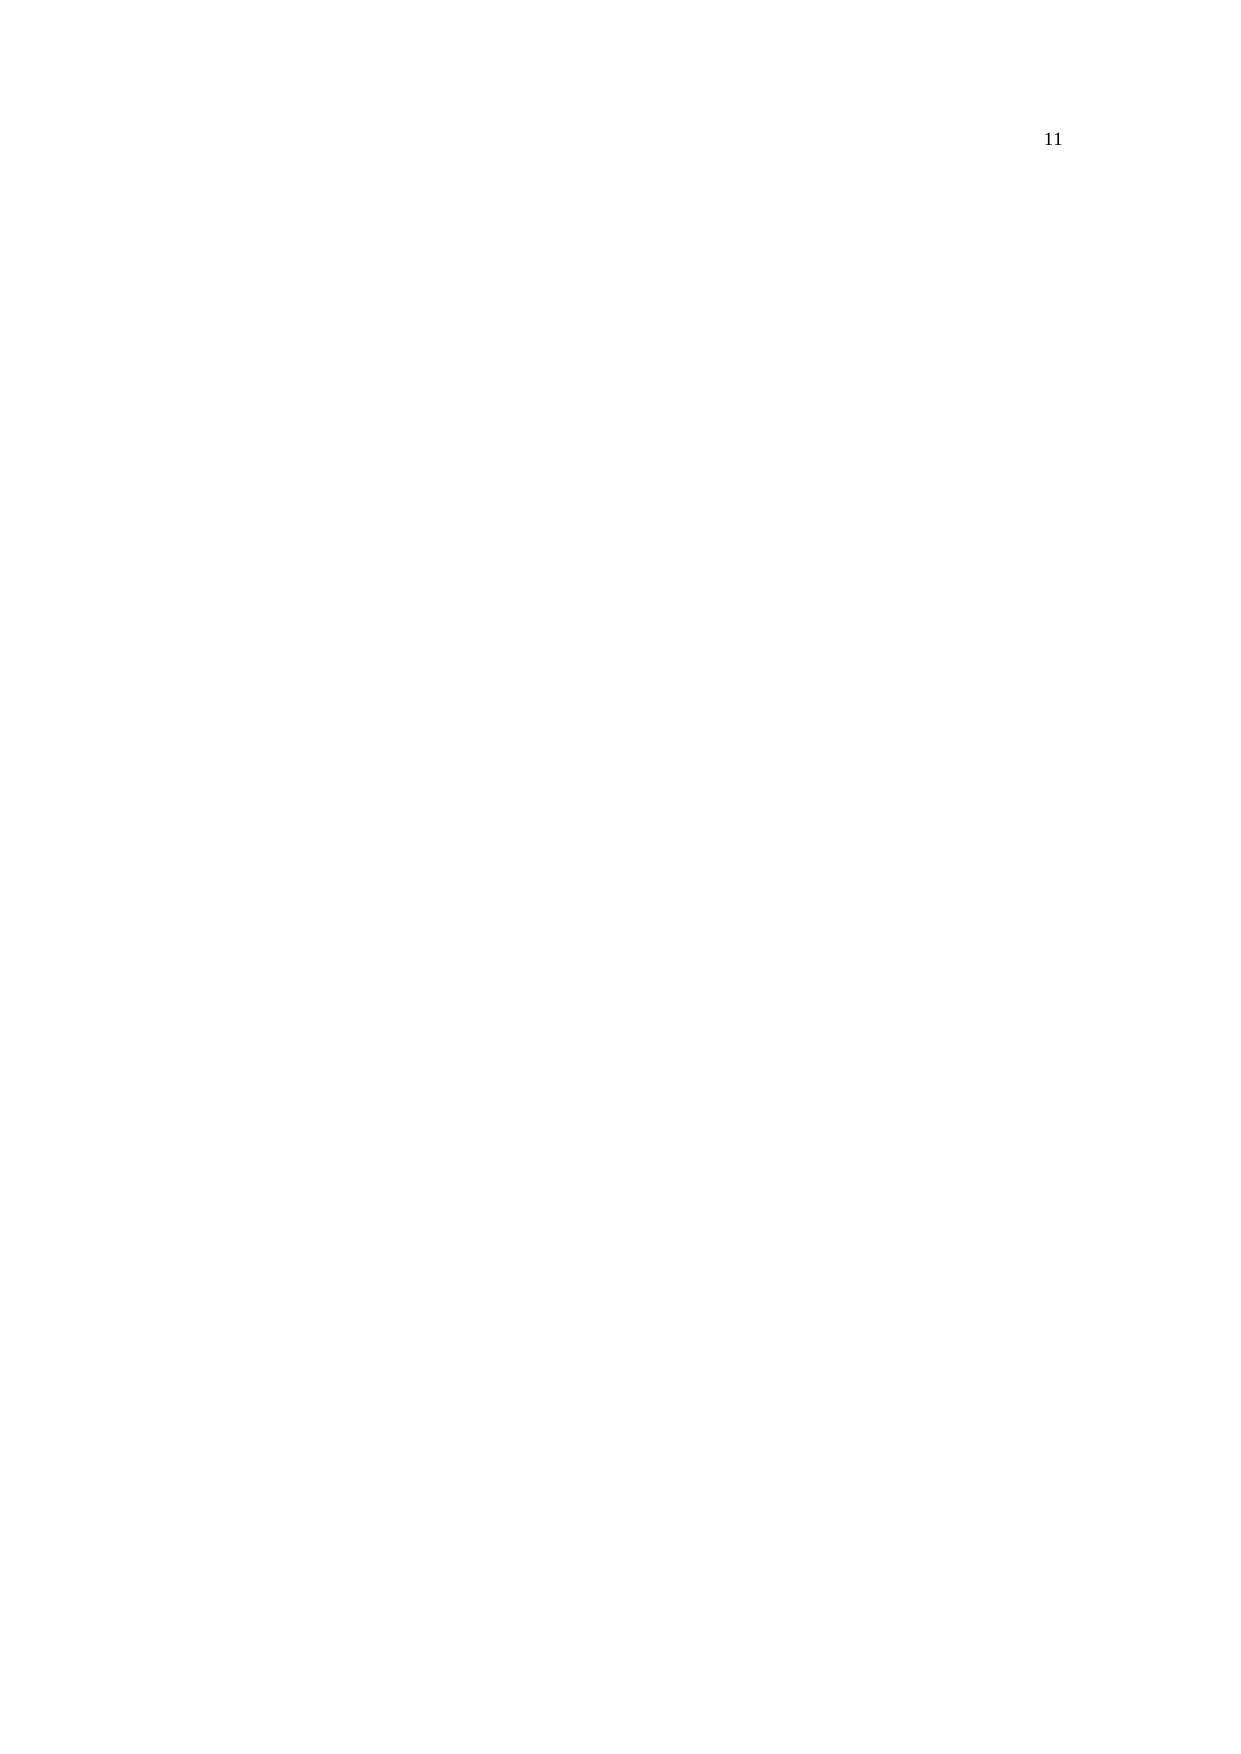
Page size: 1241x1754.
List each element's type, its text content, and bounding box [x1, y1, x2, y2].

text 11 [1044, 128, 1154, 149]
